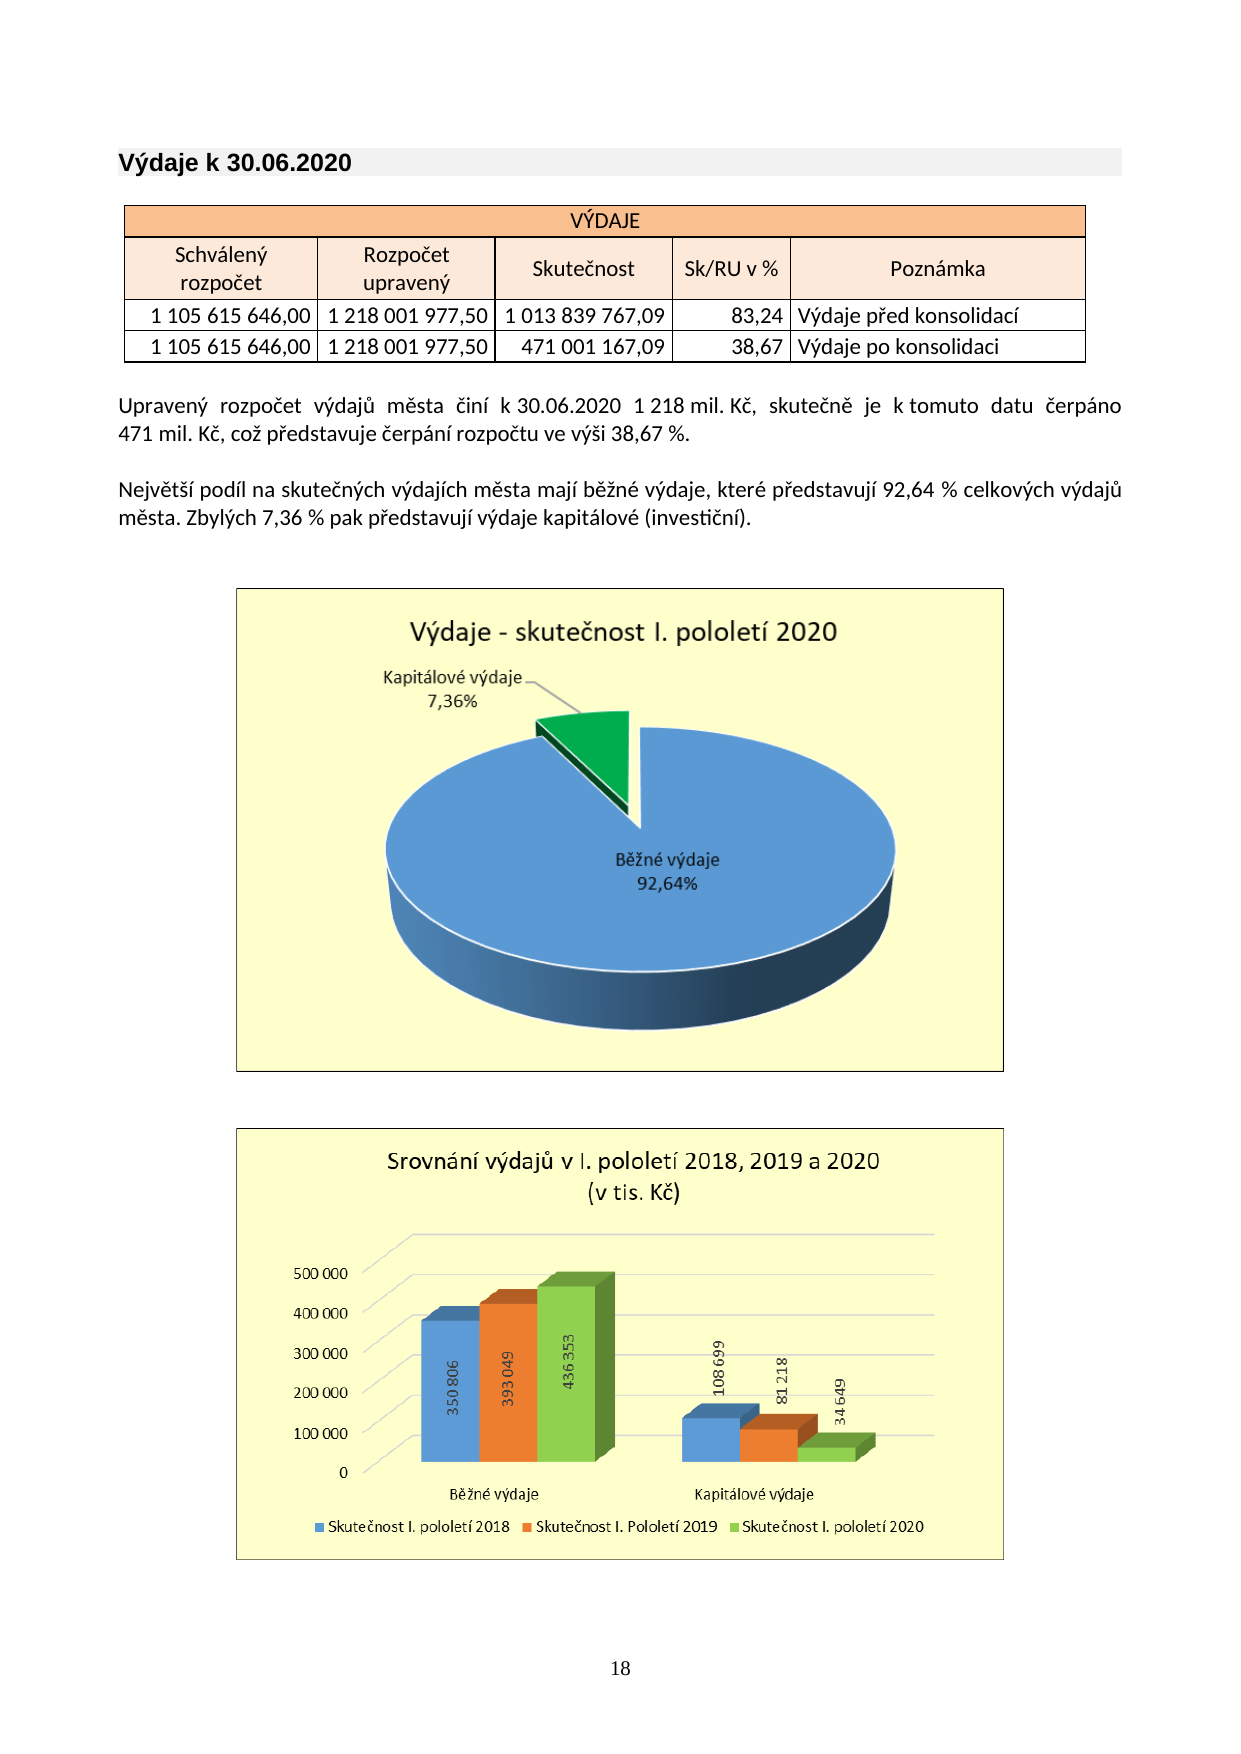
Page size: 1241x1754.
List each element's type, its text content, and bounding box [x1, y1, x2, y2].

picture [236, 1128, 1004, 1560]
table_cell Schválený rozpočet [125, 238, 317, 299]
table_cell 1 218 001 977,50 [318, 331, 494, 361]
table_cell 471 001 167,09 [496, 331, 672, 361]
table_cell Sk/RU v % [673, 238, 790, 299]
picture [236, 588, 1004, 1072]
table_cell 83,24 [673, 300, 790, 330]
table_cell 1 105 615 646,00 [125, 331, 317, 361]
table_cell Výdaje před konsolidací [791, 300, 1085, 330]
table_cell Výdaje po konsolidaci [791, 331, 1085, 361]
text Upravený rozpočet výdajů města činí k 30.06.2020 1 218 mil. Kč, skutečně je k tomuto datu čerpáno 471 mil. Kč, což představuje čerpání rozpočtu ve výši 38,67 %. [118, 391, 1122, 447]
table_cell 1 105 615 646,00 [125, 300, 317, 330]
table_cell Rozpočet upravený [318, 238, 494, 299]
table_cell Poznámka [791, 238, 1085, 299]
subtitle Výdaje k 30.06.2020 [118, 148, 1122, 176]
table_cell Skutečnost [496, 238, 672, 299]
table_cell 38,67 [673, 331, 790, 361]
table_cell 1 218 001 977,50 [318, 300, 494, 330]
text Největší podíl na skutečných výdajích města mají běžné výdaje, které představují 92,64 % celkových výdajů města. Zbylých 7,36 % pak představují výdaje kapitálové (investiční). [118, 475, 1122, 531]
table_header VÝDAJE [125, 206, 1085, 236]
table_cell 1 013 839 767,09 [496, 300, 672, 330]
